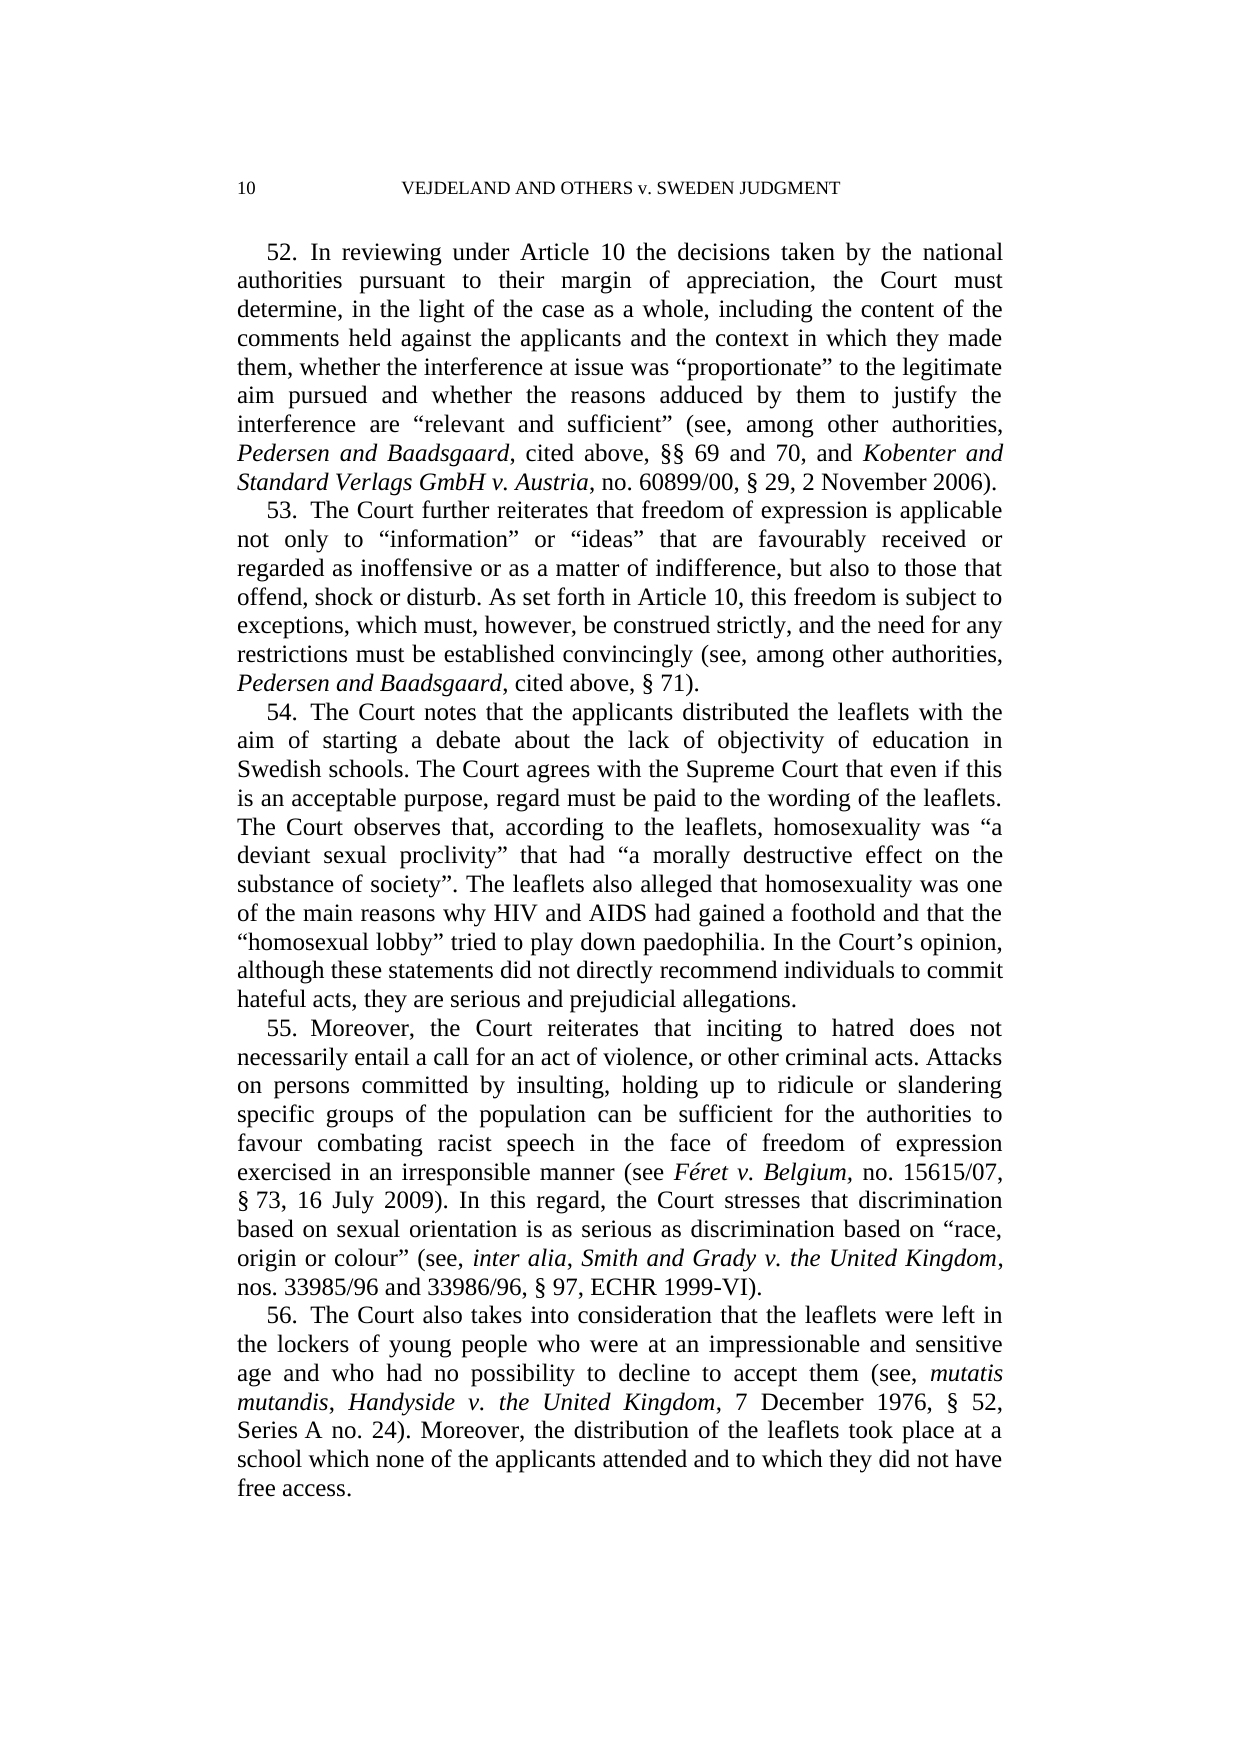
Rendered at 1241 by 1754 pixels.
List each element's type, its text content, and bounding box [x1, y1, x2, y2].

text 52. In reviewing under Article 10 the decisions taken by the national authorities pursuant to their margin of appreciation, the Court must determine, in the light of the case as a whole, including the content of the comments held against the applicants and the context in which they made them, whether the interference at issue was “proportionate” to the legitimate aim pursued and whether the reasons adduced by them to justify the interference are “relevant and sufficient” (see, among other authorities, Pedersen and Baadsgaard, cited above, §§ 69 and 70, and Kobenter and Standard Verlags GmbH v. Austria, no. 60899/00, § 29, 2 November 2006). [237, 237, 1003, 496]
text 53. The Court further reiterates that freedom of expression is applicable not only to “information” or “ideas” that are favourably received or regarded as inoffensive or as a matter of indifference, but also to those that offend, shock or disturb. As set forth in Article 10, this freedom is subject to exceptions, which must, however, be construed strictly, and the need for any restrictions must be established convincingly (see, among other authorities, Pedersen and Baadsgaard, cited above, § 71). [237, 496, 1003, 697]
text 56. The Court also takes into consideration that the leaflets were left in the lockers of young people who were at an impressionable and sensitive age and who had no possibility to decline to accept them (see, mutatis mutandis, Handyside v. the United Kingdom 7 December 1976 § 52 Series A no. 24). Moreover, the distribution of the leaflets took place at a school which none of the applicants attended and to which they did not have free access. [237, 1301, 1003, 1502]
text 55. Moreover, the Court reiterates that inciting to hatred does not necessarily entail a call for an act of violence, or other criminal acts. Attacks on persons committed by insulting, holding up to ridicule or slandering specific groups of the population can be sufficient for the authorities to favour combating racist speech in the face of freedom of expression exercised in an irresponsible manner (see Féret v. Belgium, no. 15615/07, § 73, 16 July 2009). In this regard, the Court stresses that discrimination based on sexual orientation is as serious as discrimination based on “race, origin or colour” (see, inter alia, Smith and Grady v. the , nos. 33985/96 and 33986/96, § 97, ECHR 1999-VI). [237, 1013, 1003, 1301]
text 54. The Court notes that the applicants distributed the leaflets with the aim of starting a debate about the lack of objectivity of education in Swedish schools. The Court agrees with the Supreme Court that even if this is an acceptable purpose, regard must be paid to the wording of the leaflets. The Court observes that, according to the leaflets, homosexuality was “a deviant sexual proclivity” that had “a morally destructive effect on the substance of society”. The leaflets also alleged that homosexuality was one of the main reasons why HIV and AIDS had gained a foothold and that the “homosexual lobby” tried to play down paedophilia. In the Court’s opinion, although these statements did not directly recommend individuals to commit hateful acts, they are serious and prejudicial allegations. [237, 697, 1003, 1013]
